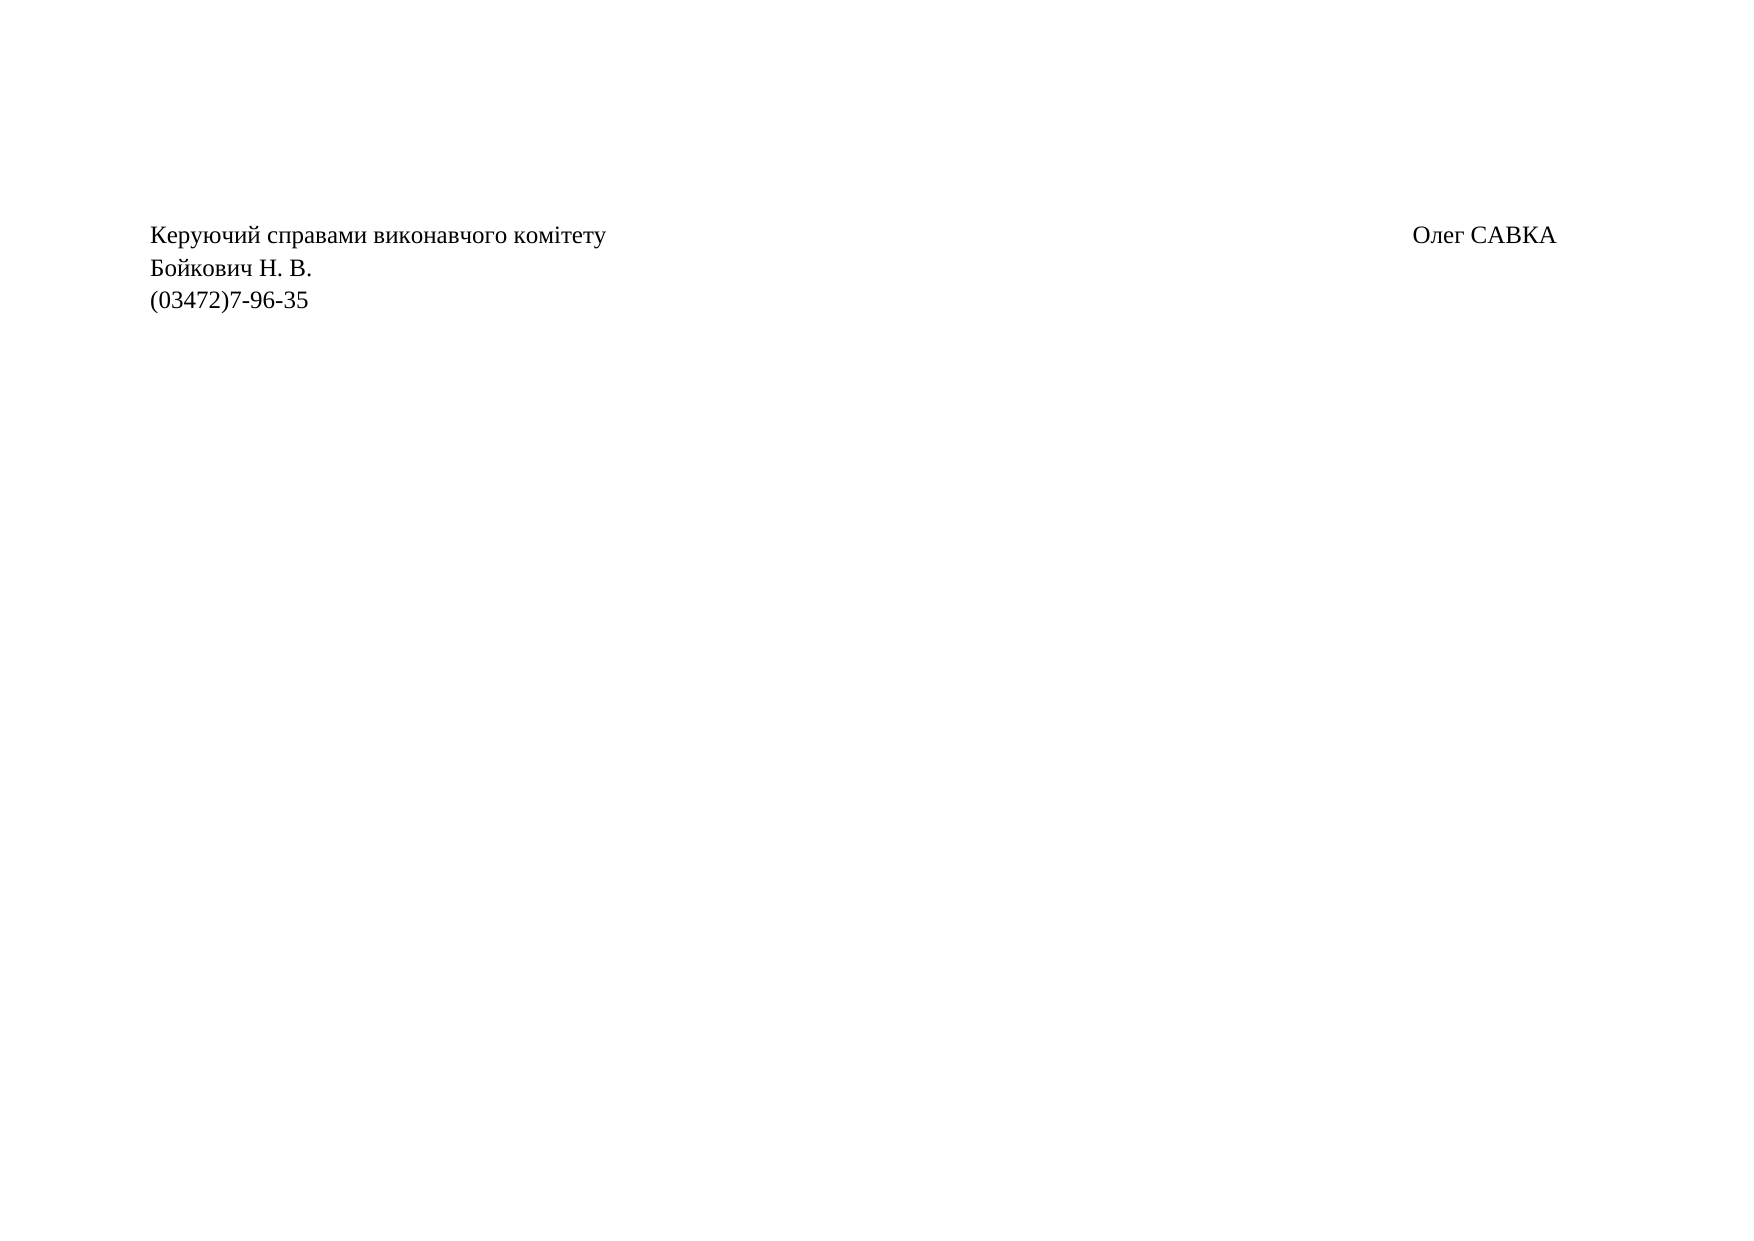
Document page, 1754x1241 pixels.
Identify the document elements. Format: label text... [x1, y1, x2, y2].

text Керуючий справами виконавчого комітету Олег САВКА [150, 220, 1604, 249]
text (03472)7-96-35 [150, 286, 1604, 314]
text Бойкович Н. В. [150, 253, 1604, 282]
